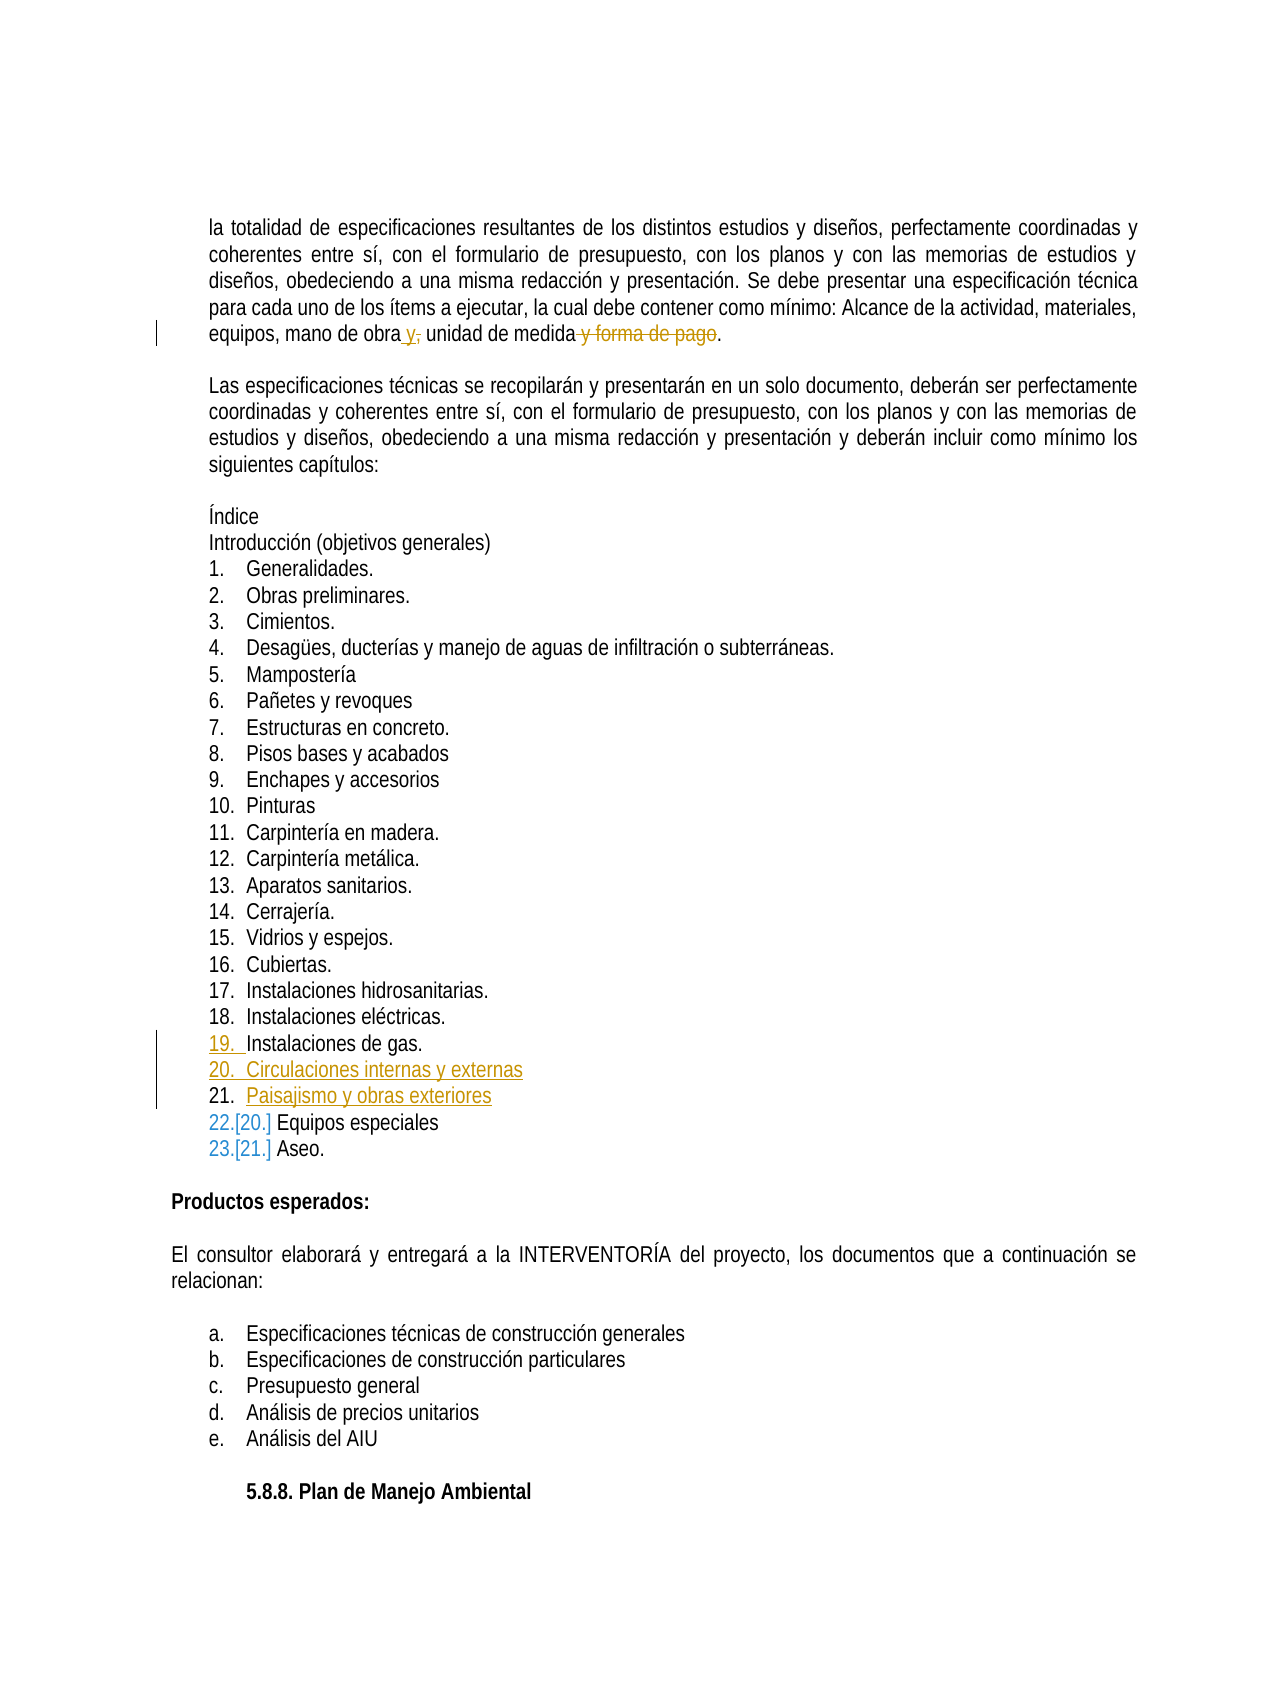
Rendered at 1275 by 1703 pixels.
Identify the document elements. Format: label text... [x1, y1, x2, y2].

text Las especificaciones técnicas se recopilarán y presentarán en un solo documento, deberán ser perfectamente coordinadas y coherentes entre sí, con el formulario de presupuesto, con los planos y con las memorias de estudios y diseños, obedeciendo a una misma redacción y presentación y deberán incluir como mínimo los siguientes capítulos: [209, 372, 1138, 477]
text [209, 214, 1138, 346]
list Mampostería [209, 661, 1138, 687]
list Pañetes y revoques [209, 687, 1138, 713]
text El consultor elaborará y entregará a la INTERVENTORÍA del proyecto, los documentos que a continuación se relacionan: [171, 1241, 1138, 1293]
list Pinturas [209, 792, 1138, 819]
list Instalaciones hidrosanitarias. [209, 977, 1138, 1003]
list Vidrios y espejos. [209, 924, 1138, 951]
list Enchapes y accesorios [209, 766, 1138, 792]
list Generalidades. [209, 555, 1138, 582]
list Cubiertas. [209, 951, 1138, 977]
list Cimientos. [209, 608, 1138, 634]
text Productos esperados: [171, 1188, 1138, 1214]
list Carpintería en madera. [209, 819, 1138, 845]
list Especificaciones de construcción particulares [209, 1346, 1138, 1372]
text Índice [209, 503, 555, 529]
list Análisis del AIU [209, 1425, 1138, 1451]
list Instalaciones de gas. [209, 1030, 1138, 1056]
list Equipos especiales [209, 1109, 1138, 1135]
list Aseo. [209, 1135, 1138, 1161]
list Carpintería metálica. [209, 845, 1138, 872]
list Especificaciones técnicas de construcción generales [209, 1319, 1138, 1346]
list Aparatos sanitarios. [209, 872, 1138, 898]
list Análisis de precios unitarios [209, 1399, 1138, 1425]
list Instalaciones eléctricas. [209, 1003, 1138, 1030]
list Presupuesto general [209, 1372, 1138, 1399]
text Introducción (objetivos generales) [209, 529, 555, 555]
list Cerrajería. [209, 898, 1138, 924]
list Estructuras en concreto. [209, 713, 1138, 740]
list Obras preliminares. [209, 582, 1138, 608]
list Desagües, ducterías y manejo de aguas de infiltración o subterráneas. [209, 634, 1138, 661]
list Pisos bases y acabados [209, 740, 1138, 766]
list Plan de Manejo Ambiental [246, 1478, 1138, 1504]
